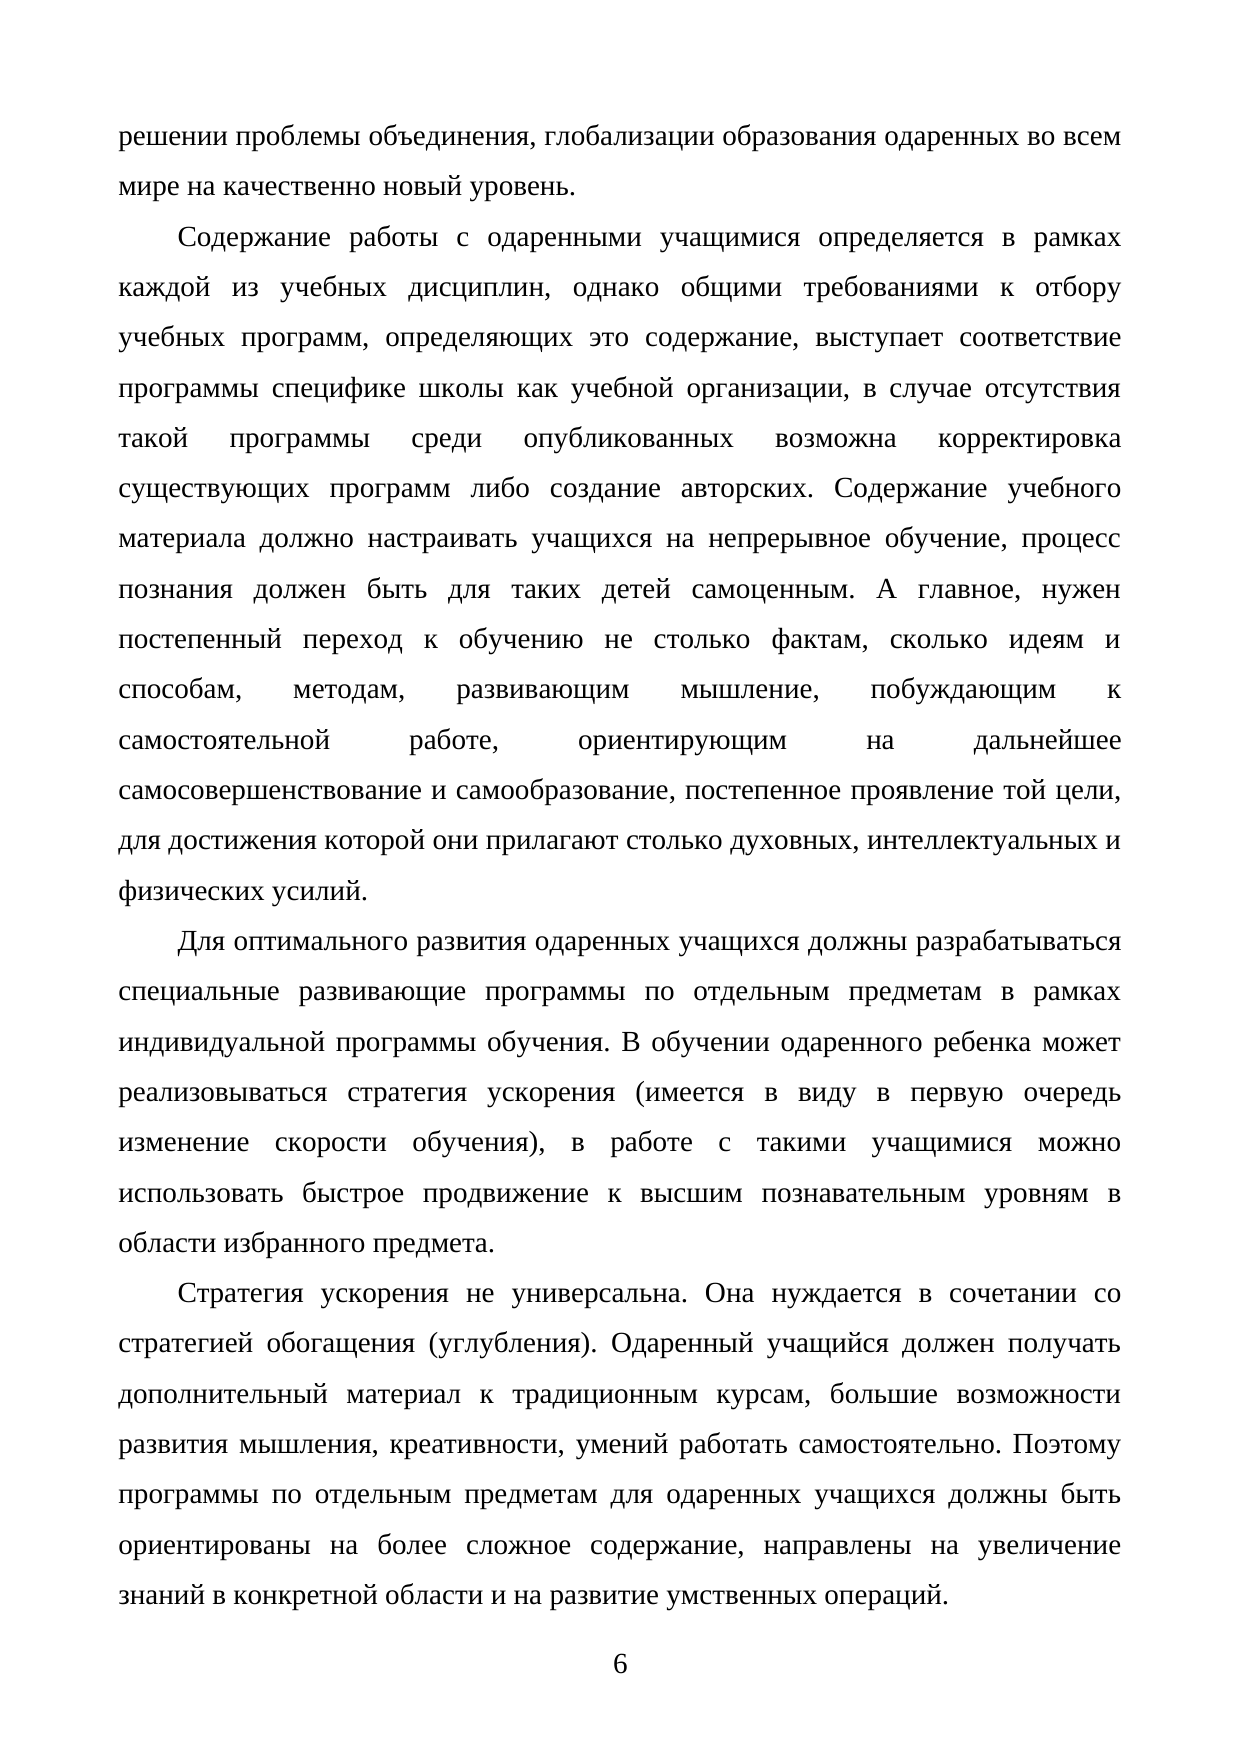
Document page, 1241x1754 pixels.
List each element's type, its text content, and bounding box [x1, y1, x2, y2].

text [118, 118, 1122, 202]
text Содержание работы с одаренными учащимися определяется в рамках каждой из учебных дисциплин, однако общими требованиями к отбору учебных программ, определяющих это содержание, выступает соответствие программы специфике школы как учебной организации, в случае отсутствия такой программы среди опубликованных возможна корректировка существующих программ либо создание авторских. Содержание учебного материала должно настраивать учащихся на непрерывное обучение, процесс познания должен быть для таких детей самоценным. А главное, нужен постепенный переход к обучению не столько фактам, сколько идеям и способам, методам, развивающим мышление, побуждающим к самостоятельной работе, ориентирующим на дальнейшее самосовершенствование и самообразование, постепенное проявление той цели, для достижения которой они прилагают столько духовных, интеллектуальных и физических усилий. [118, 219, 1122, 906]
text Для оптимального развития одаренных учащихся должны разрабатываться специальные развивающие программы по отдельным предметам в рамках индивидуальной программы обучения. В обучении одаренного ребенка может реализовываться стратегия ускорения (имеется в виду в первую очередь изменение скорости обучения), в работе с такими учащимися можно использовать быстрое продвижение к высшим познавательным уровням в области избранного предмета. [118, 923, 1122, 1258]
text Стратегия ускорения не универсальна. Она нуждается в сочетании со стратегией обогащения (углубления). Одаренный учащийся должен получать дополнительный материал к традиционным курсам, большие возможности развития мышления, креативности, умений работать самостоятельно. Поэтому программы по отдельным предметам для одаренных учащихся должны быть ориентированы на более сложное содержание, направлены на увеличение знаний в конкретной области и на развитие умственных операций. [118, 1275, 1122, 1611]
